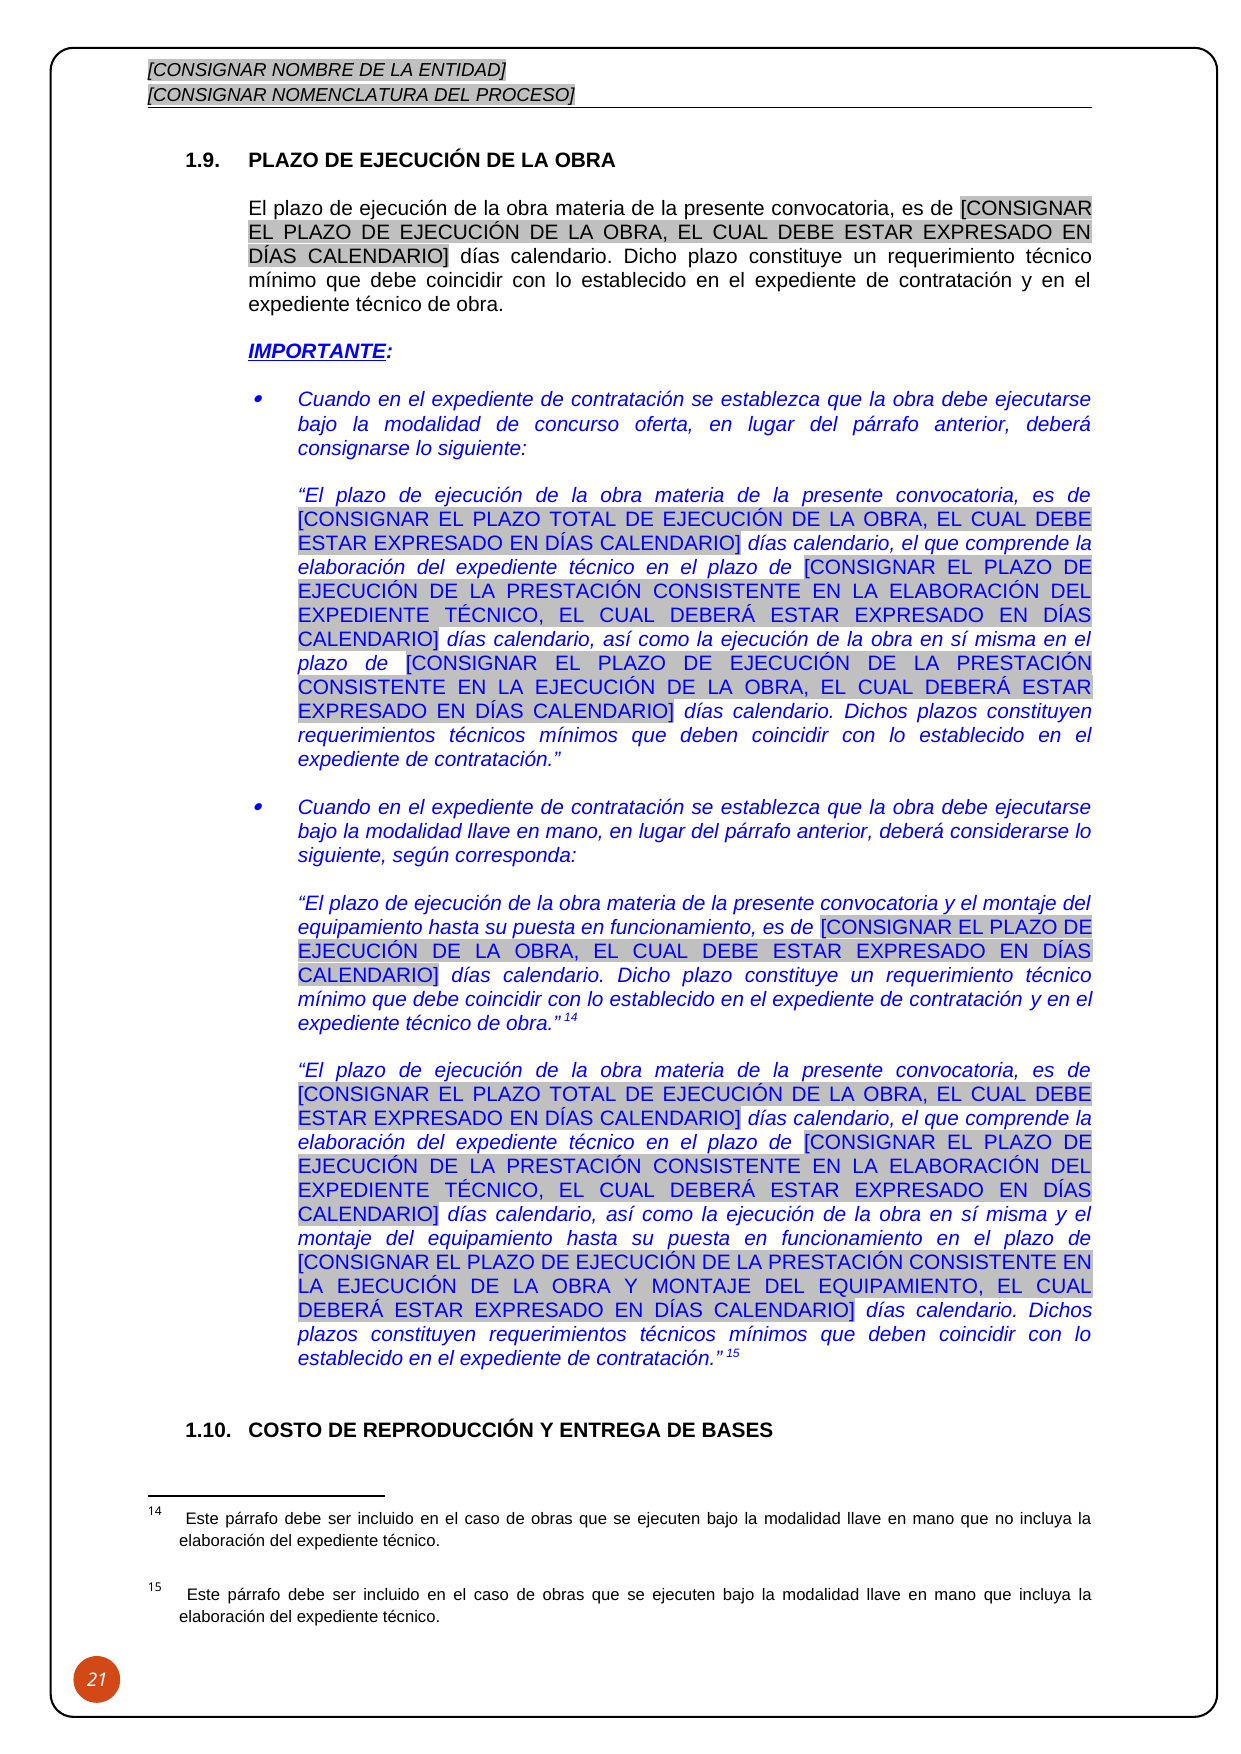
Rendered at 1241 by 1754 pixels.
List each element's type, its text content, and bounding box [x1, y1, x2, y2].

list “El plazo de ejecución de la obra materia de la presente convocatoria, es de [CONSIGNAR EL PLAZO TOTAL DE EJECUCIÓN DE LA OBRA, EL CUAL DEBE ESTAR EXPRESADO EN DÍAS CALENDARIO] días calendario, el que comprende la elaboración del expediente técnico en el plazo de [CONSIGNAR EL PLAZO DE EJECUCIÓN DE LA PRESTACIÓN CONSISTENTE EN LA ELABORACIÓN DEL EXPEDIENTE TÉCNICO, EL CUAL DEBERÁ ESTAR EXPRESADO EN DÍAS CALENDARIO] días calendario, así como la ejecución de la obra en sí misma en el plazo de [CONSIGNAR EL PLAZO DE EJECUCIÓN DE LA PRESTACIÓN CONSISTENTE EN LA EJECUCIÓN DE LA OBRA, EL CUAL DEBERÁ ESTAR EXPRESADO EN DÍAS CALENDARIO] días calendario. Dichos plazos constituyen requerimientos técnicos mínimos que deben coincidir con lo establecido en el expediente de contratación.” [298, 699, 1092, 771]
list “El plazo de ejecución de la obra materia de la presente convocatoria y el montaje del equipamiento hasta su puesta en funcionamiento, es de [CONSIGNAR EL PLAZO DE EJECUCIÓN DE LA OBRA, EL CUAL DEBE ESTAR EXPRESADO EN DÍAS CALENDARIO] días calendario. Dicho plazo constituye un requerimiento técnico mínimo que debe coincidir con lo establecido en el expediente de contratación y en el expediente técnico de obra.” [298, 891, 1092, 939]
list Cuando en el expediente de contratación se establezca que la obra debe ejecutarse bajo la modalidad llave en mano, en lugar del párrafo anterior, deberá considerarse lo siguiente, según corresponda: [253, 795, 1092, 867]
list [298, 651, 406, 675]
text El plazo de ejecución de la obra materia de la presente convocatoria, es de [CONSIGNAR EL PLAZO DE EJECUCIÓN DE LA OBRA, EL CUAL DEBE ESTAR EXPRESADO EN DÍAS CALENDARIO] días calendario. Dicho plazo constituye un requerimiento técnico mínimo que debe coincidir con lo establecido en el expediente de contratación y en el expediente técnico de obra. [248, 243, 1092, 315]
list COSTO DE REPRODUCCIÓN Y ENTREGA DE BASES [185, 1418, 1092, 1442]
list “El plazo de ejecución de la obra materia de la presente convocatoria, es de [CONSIGNAR EL PLAZO TOTAL DE EJECUCIÓN DE LA OBRA, EL CUAL DEBE ESTAR EXPRESADO EN DÍAS CALENDARIO] días calendario, el que comprende la elaboración del expediente técnico en el plazo de [CONSIGNAR EL PLAZO DE EJECUCIÓN DE LA PRESTACIÓN CONSISTENTE EN LA ELABORACIÓN DEL EXPEDIENTE TÉCNICO, EL CUAL DEBERÁ ESTAR EXPRESADO EN DÍAS CALENDARIO] días calendario, así como la ejecución de la obra en sí misma y el montaje del equipamiento hasta su puesta en funcionamiento en el plazo de [CONSIGNAR EL PLAZO DE EJECUCIÓN DE LA PRESTACIÓN CONSISTENTE EN LA EJECUCIÓN DE LA OBRA Y MONTAJE DEL EQUIPAMIENTO, EL CUAL DEBERÁ ESTAR EXPRESADO EN DÍAS CALENDARIO] días calendario. Dichos plazos constituyen requerimientos técnicos mínimos que deben coincidir con lo establecido en el expediente de contratación.” [298, 1298, 1092, 1370]
list “El plazo de ejecución de la obra materia de la presente convocatoria y el montaje del equipamiento hasta su puesta en funcionamiento, es de [CONSIGNAR EL PLAZO DE EJECUCIÓN DE LA OBRA, EL CUAL DEBE ESTAR EXPRESADO EN DÍAS CALENDARIO] días calendario. Dicho plazo constituye un requerimiento técnico mínimo que debe coincidir con lo establecido en el expediente de contratación y en el expediente técnico de obra.” [298, 962, 1092, 1034]
list Cuando en el expediente de contratación se establezca que la obra debe ejecutarse bajo la modalidad de concurso oferta, en lugar del párrafo anterior, deberá consignarse lo siguiente: [253, 387, 1092, 459]
list PLAZO DE EJECUCIÓN DE LA OBRA [185, 148, 1092, 172]
text IMPORTANTE: [248, 339, 1092, 363]
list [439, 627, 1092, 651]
